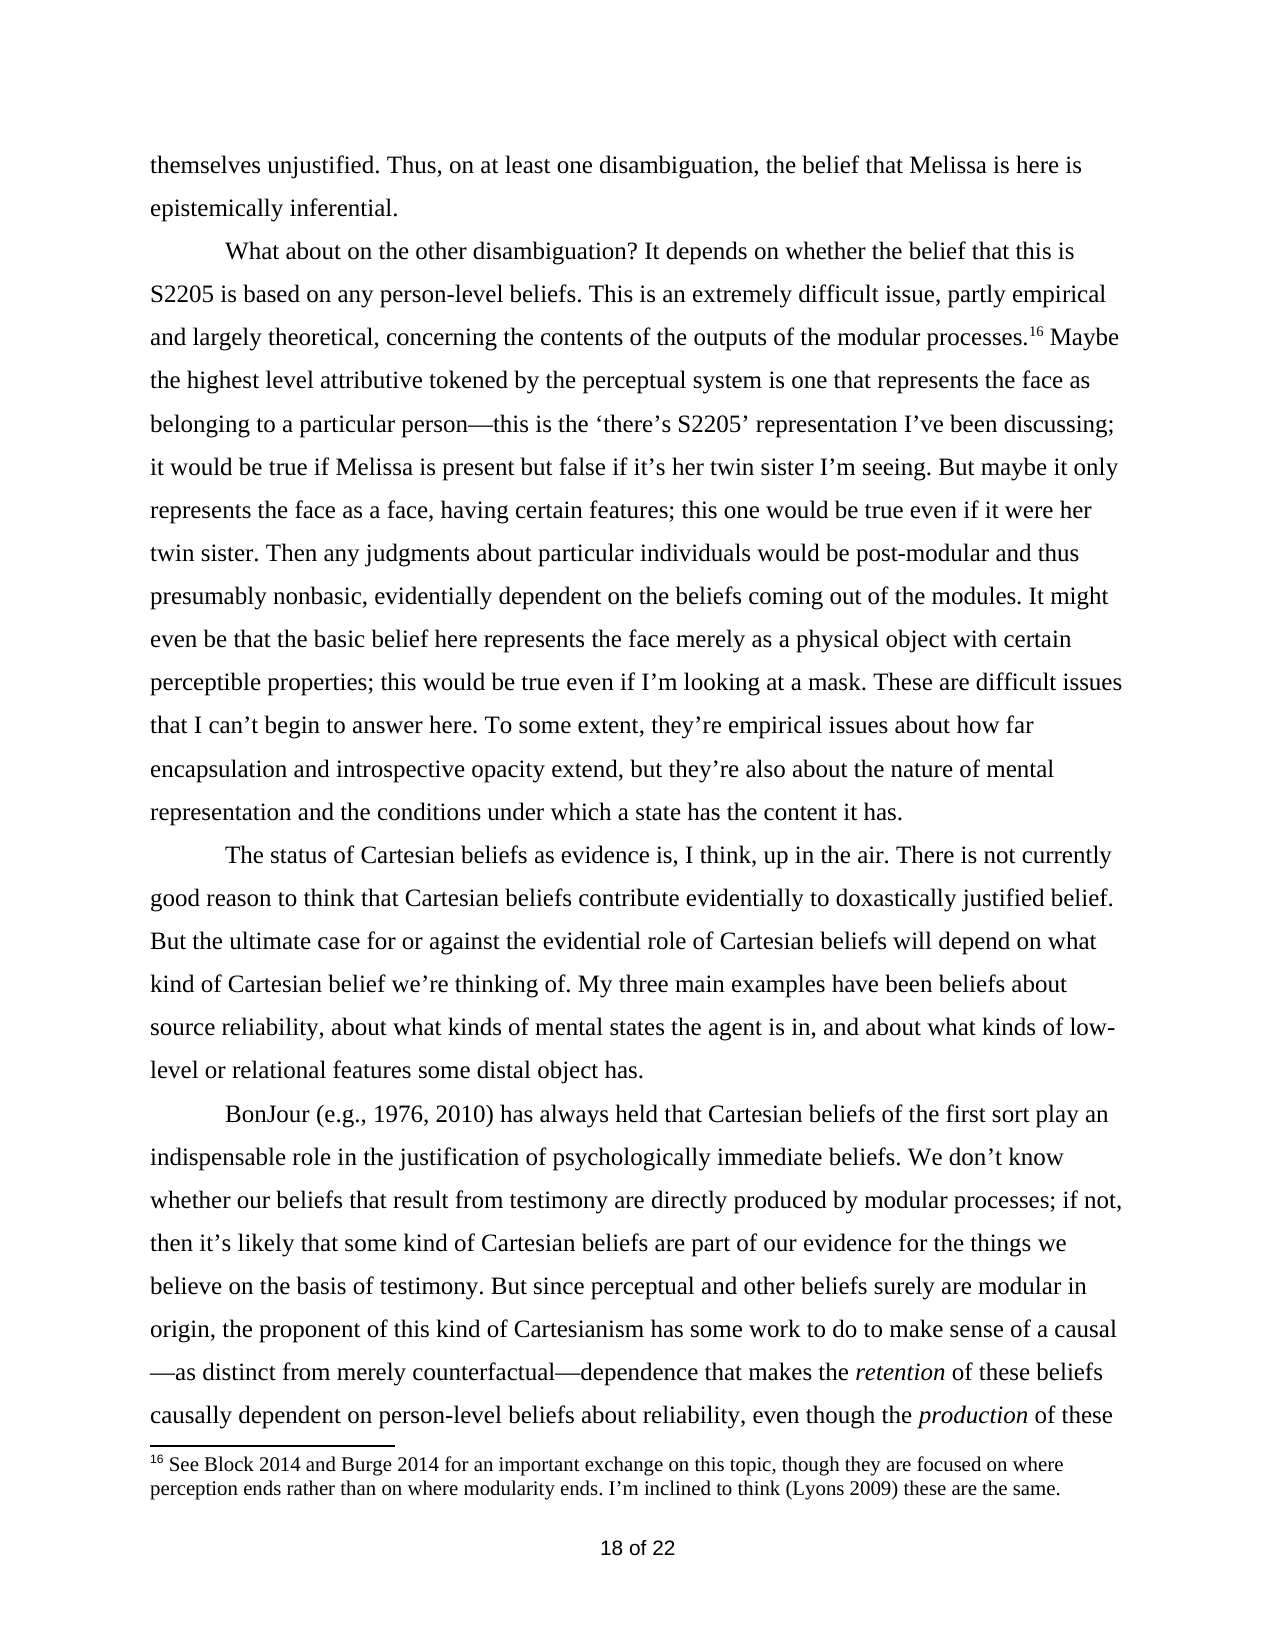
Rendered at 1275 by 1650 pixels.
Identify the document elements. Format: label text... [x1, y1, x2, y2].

text What about on the other disambiguation? It depends on whether the belief that this is S2205 is based on any person-level beliefs. This is an extremely difficult issue, partly empirical and largely theoretical, concerning the contents of the outputs of the modular processes. Maybe the highest level attributive tokened by the perceptual system is one that represents the face as belonging to a particular person—this is the ‘there’s S2205’ representation I’ve been discussing; it would be true if Melissa is present but false if it’s her twin sister I’m seeing. But maybe it only represents the face as a face, having certain features; this one would be true even if it were her twin sister. Then any judgments about particular individuals would be post-modular and thus presumably nonbasic, evidentially dependent on the beliefs coming out of the modules. It might even be that the basic belief here represents the face merely as a physical object with certain perceptible properties; this would be true even if I’m looking at a mask. These are difficult issues that I can’t begin to answer here. To some extent, they’re empirical issues about how far encapsulation and introspective opacity extend, but they’re also about the nature of mental representation and the conditions under which a state has the content it has. [150, 236, 1125, 826]
text The status of Cartesian beliefs as evidence is, I think, up in the air. There is not currently good reason to think that Cartesian beliefs contribute evidentially to doxastically justified belief. But the ultimate case for or against the evidential role of Cartesian beliefs will depend on what kind of Cartesian belief we’re thinking of. My three main examples have been beliefs about source reliability, about what kinds of mental states the agent is in, and about what kinds of low-level or relational features some distal object has. [150, 840, 1125, 1084]
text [150, 150, 1125, 222]
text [150, 1099, 1125, 1429]
